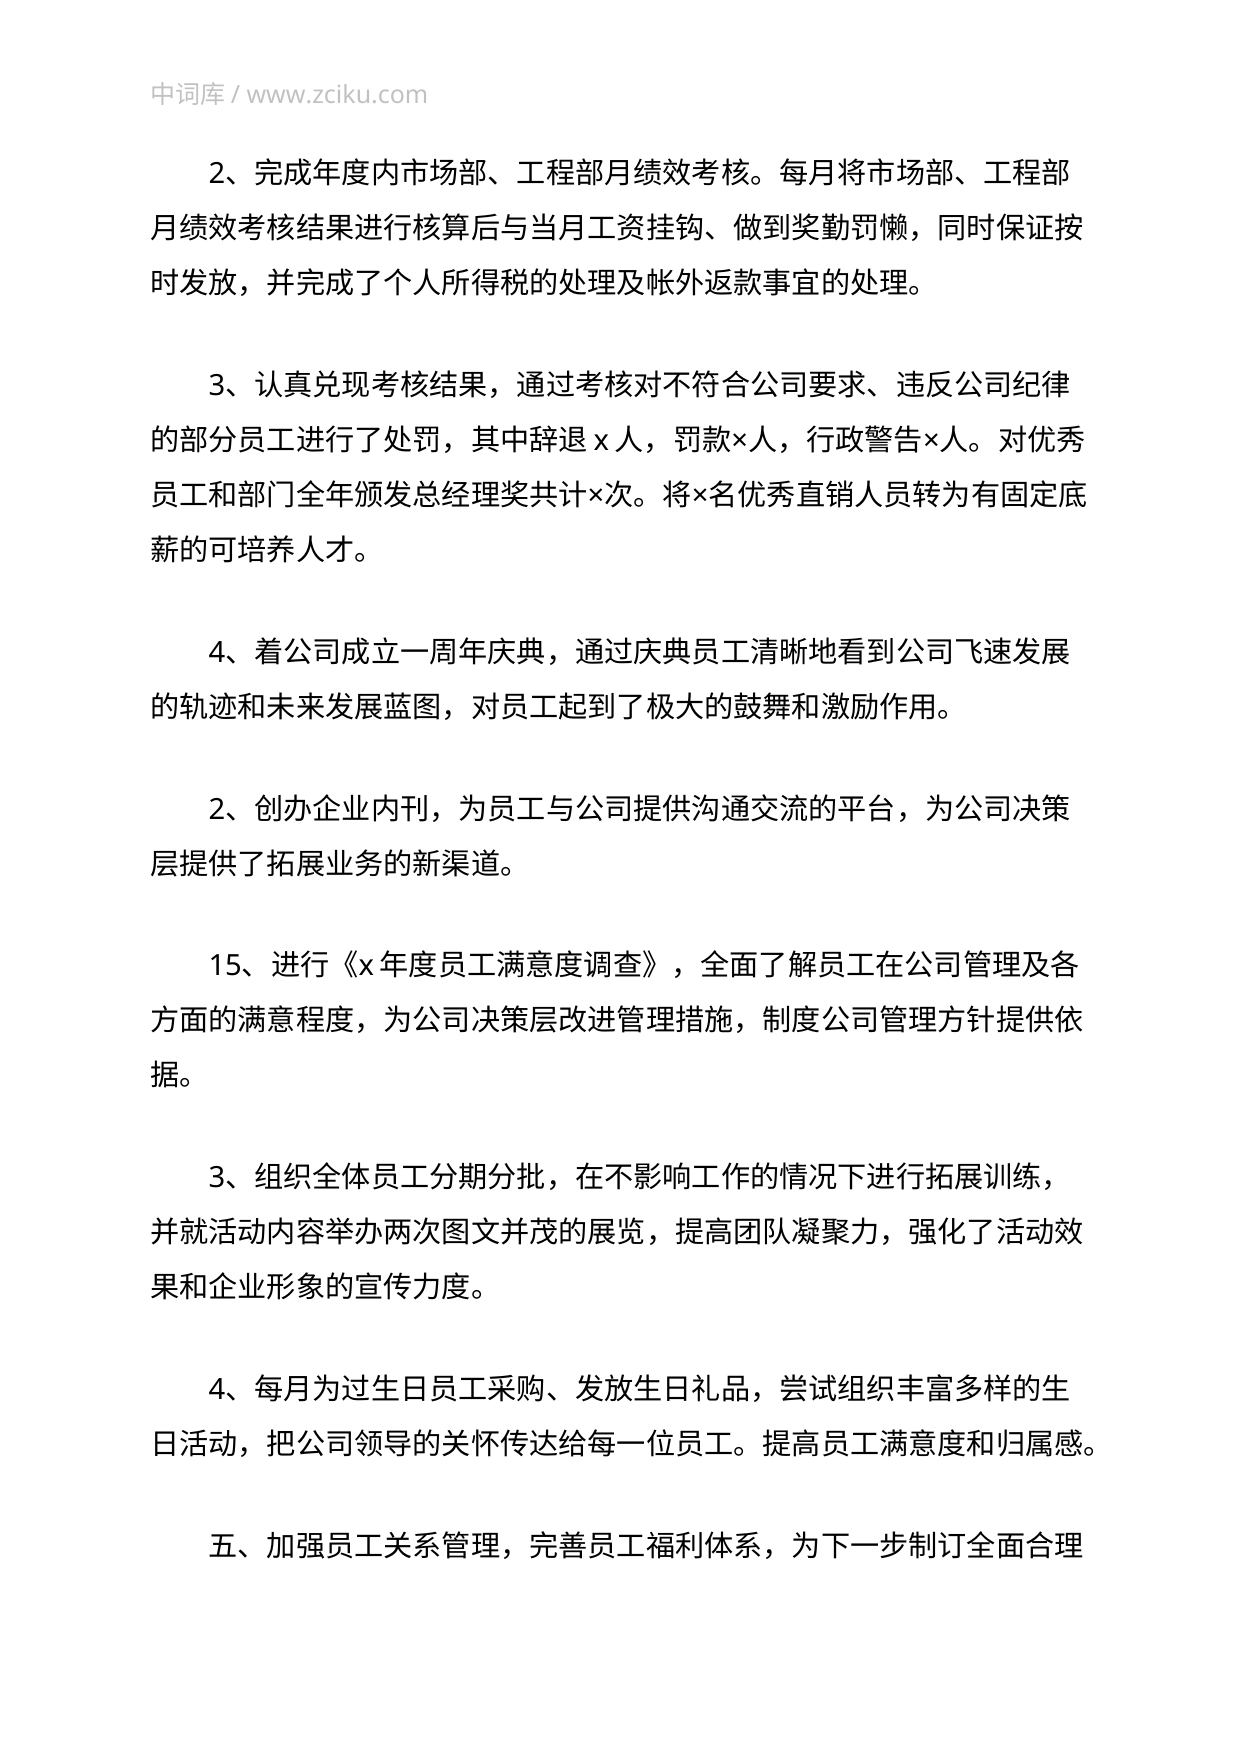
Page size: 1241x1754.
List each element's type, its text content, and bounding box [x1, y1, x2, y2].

text 2、完成年度内市场部、工程部月绩效考核。每月将市场部、工程部月绩效考核结果进行核算后与当月工资挂钩、做到奖勤罚懒，同时保证按时发放，并完成了个人所得税的处理及帐外返款事宜的处理。 [150, 150, 1090, 302]
text 4、着公司成立一周年庆典，通过庆典员工清晰地看到公司飞速发展的轨迹和未来发展蓝图，对员工起到了极大的鼓舞和激励作用。 [150, 628, 1090, 726]
text 3、组织全体员工分期分批，在不影响工作的情况下进行拓展训练，并就活动内容举办两次图文并茂的展览，提高团队凝聚力，强化了活动效果和企业形象的宣传力度。 [150, 1154, 1090, 1306]
text 2、创办企业内刊，为员工与公司提供沟通交流的平台，为公司决策层提供了拓展业务的新渠道。 [150, 785, 1090, 882]
text 15、进行《x年度员工满意度调查》，全面了解员工在公司管理及各方面的满意程度，为公司决策层改进管理措施，制度公司管理方针提供依据。 [150, 942, 1090, 1094]
text 4、每月为过生日员工采购、发放生日礼品，尝试组织丰富多样的生日活动，把公司领导的关怀传达给每一位员工。提高员工满意度和归属感。 [150, 1365, 1090, 1463]
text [150, 1522, 1090, 1564]
text 3、认真兑现考核结果，通过考核对不符合公司要求、违反公司纪律的部分员工进行了处罚，其中辞退x人，罚款×人，行政警告×人。对优秀员工和部门全年颁发总经理奖共计×次。将×名优秀直销人员转为有固定底薪的可培养人才。 [150, 362, 1090, 569]
